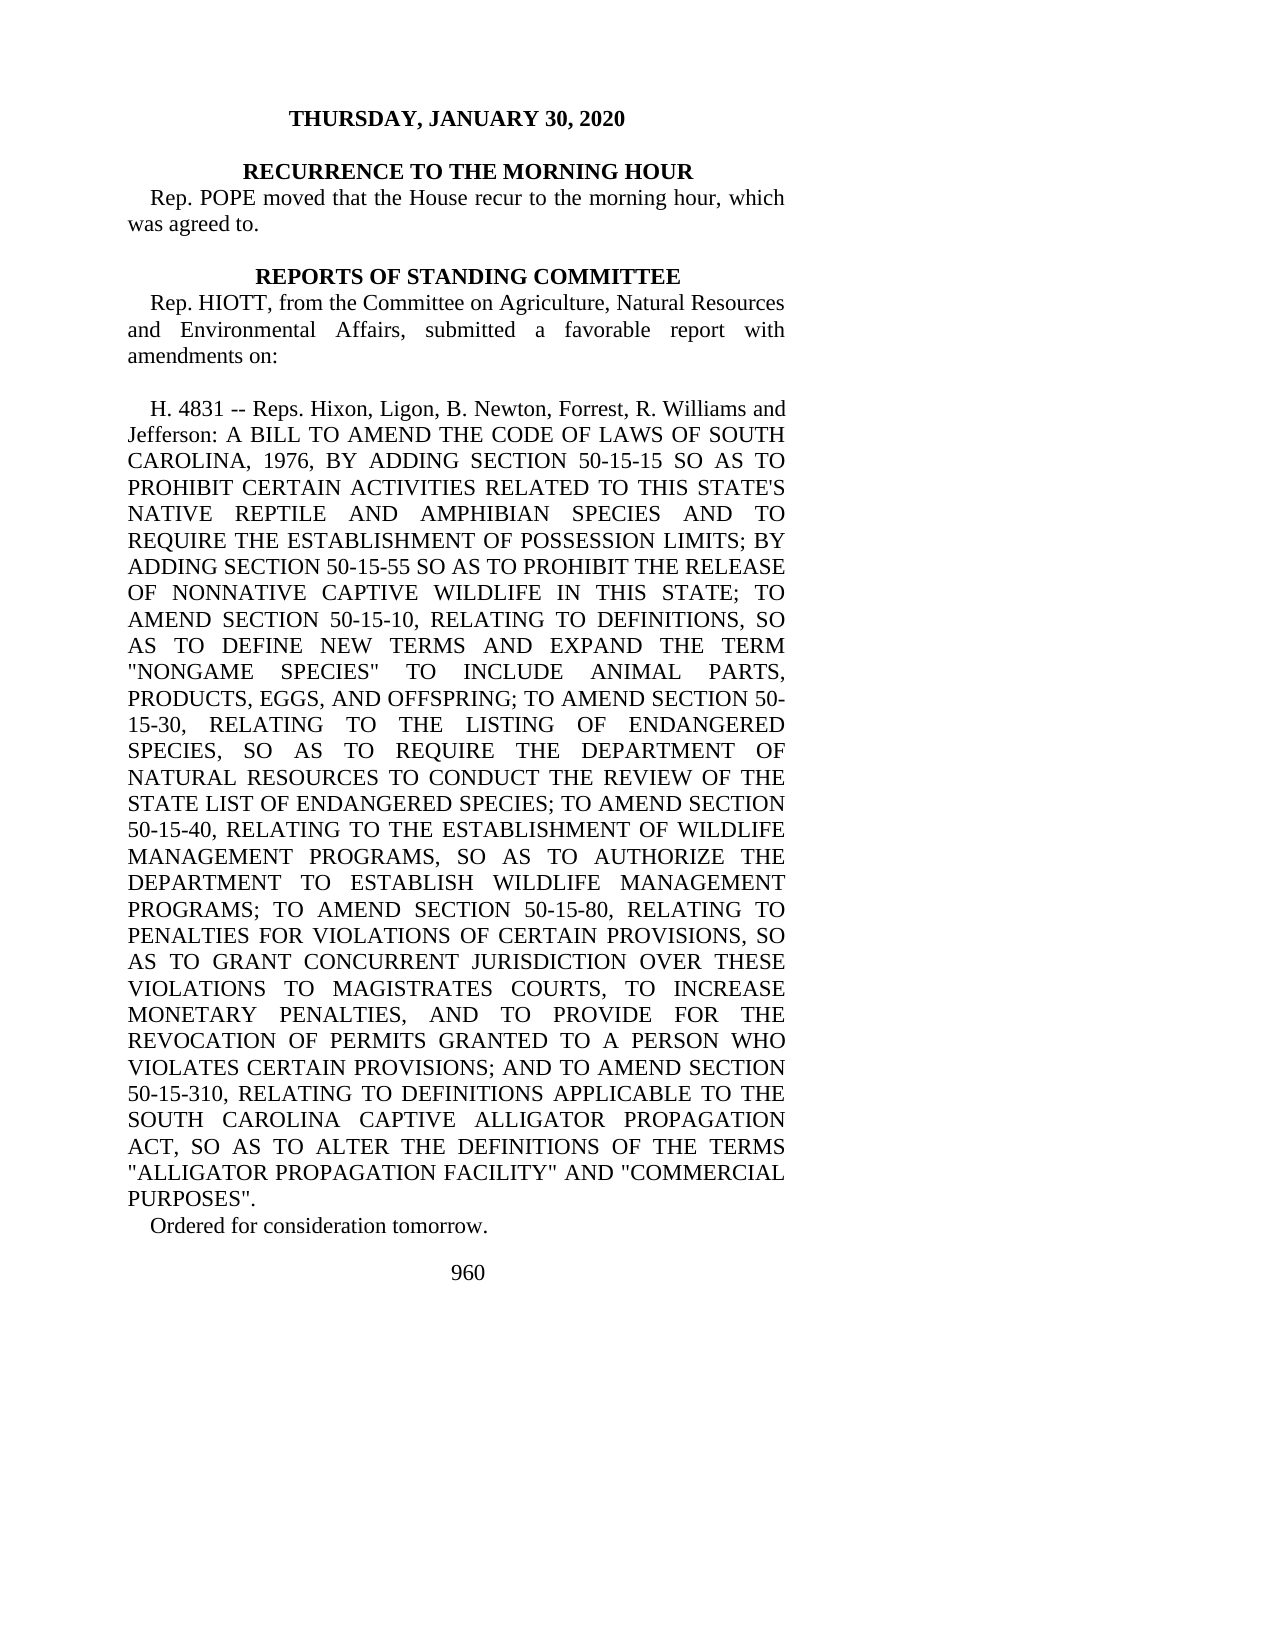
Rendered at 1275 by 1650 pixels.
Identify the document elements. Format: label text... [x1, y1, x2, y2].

text RECURRENCE TO THE MORNING HOUR [127, 158, 786, 184]
text H. 4831 -- Reps. Hixon, Ligon, B. Newton, Forrest, R. Williams and Jefferson: A BILL TO AMEND THE CODE OF LAWS OF SOUTH CAROLINA, 1976, BY ADDING SECTION 50-15-15 SO AS TO PROHIBIT CERTAIN ACTIVITIES RELATED TO THIS STATE'S NATIVE REPTILE AND AMPHIBIAN SPECIES AND TO REQUIRE THE ESTABLISHMENT OF POSSESSION LIMITS; BY ADDING SECTION 50-15-55 SO AS TO PROHIBIT THE RELEASE OF NONNATIVE CAPTIVE WILDLIFE IN THIS STATE; TO AMEND SECTION 50-15-10, RELATING TO DEFINITIONS, SO AS TO DEFINE NEW TERMS AND EXPAND THE TERM "NONGAME SPECIES" TO INCLUDE ANIMAL PARTS, PRODUCTS, EGGS, AND OFFSPRING; TO AMEND SECTION 50-15-30, RELATING TO THE LISTING OF ENDANGERED SPECIES, SO AS TO REQUIRE THE DEPARTMENT OF NATURAL RESOURCES TO CONDUCT THE REVIEW OF THE STATE LIST OF ENDANGERED SPECIES; TO AMEND SECTION 50-15-40, RELATING TO THE ESTABLISHMENT OF WILDLIFE MANAGEMENT PROGRAMS, SO AS TO AUTHORIZE THE DEPARTMENT TO ESTABLISH WILDLIFE MANAGEMENT PROGRAMS; TO AMEND SECTION 50-15-80, RELATING TO PENALTIES FOR VIOLATIONS OF CERTAIN PROVISIONS, SO AS TO GRANT CONCURRENT JURISDICTION OVER THESE VIOLATIONS TO MAGISTRATES COURTS, TO INCREASE MONETARY PENALTIES, AND TO PROVIDE FOR THE REVOCATION OF PERMITS GRANTED TO A PERSON WHO VIOLATES CERTAIN PROVISIONS; AND TO AMEND SECTION 50-15-310, RELATING TO DEFINITIONS APPLICABLE TO THE SOUTH CAROLINA CAPTIVE ALLIGATOR PROPAGATION ACT, SO AS TO ALTER THE DEFINITIONS OF THE TERMS "ALLIGATOR PROPAGATION FACILITY" AND "COMMERCIAL PURPOSES". [127, 395, 786, 1212]
text REPORTS OF STANDING COMMITTEE [127, 263, 786, 289]
text Rep. HIOTT, from the Committee on Agriculture, Natural Resources and Environmental Affairs, submitted a favorable report with amendments on: [127, 289, 786, 368]
text Rep. POPE moved that the House recur to the morning hour, which was agreed to. [127, 184, 786, 237]
text Ordered for consideration tomorrow. [127, 1212, 786, 1238]
